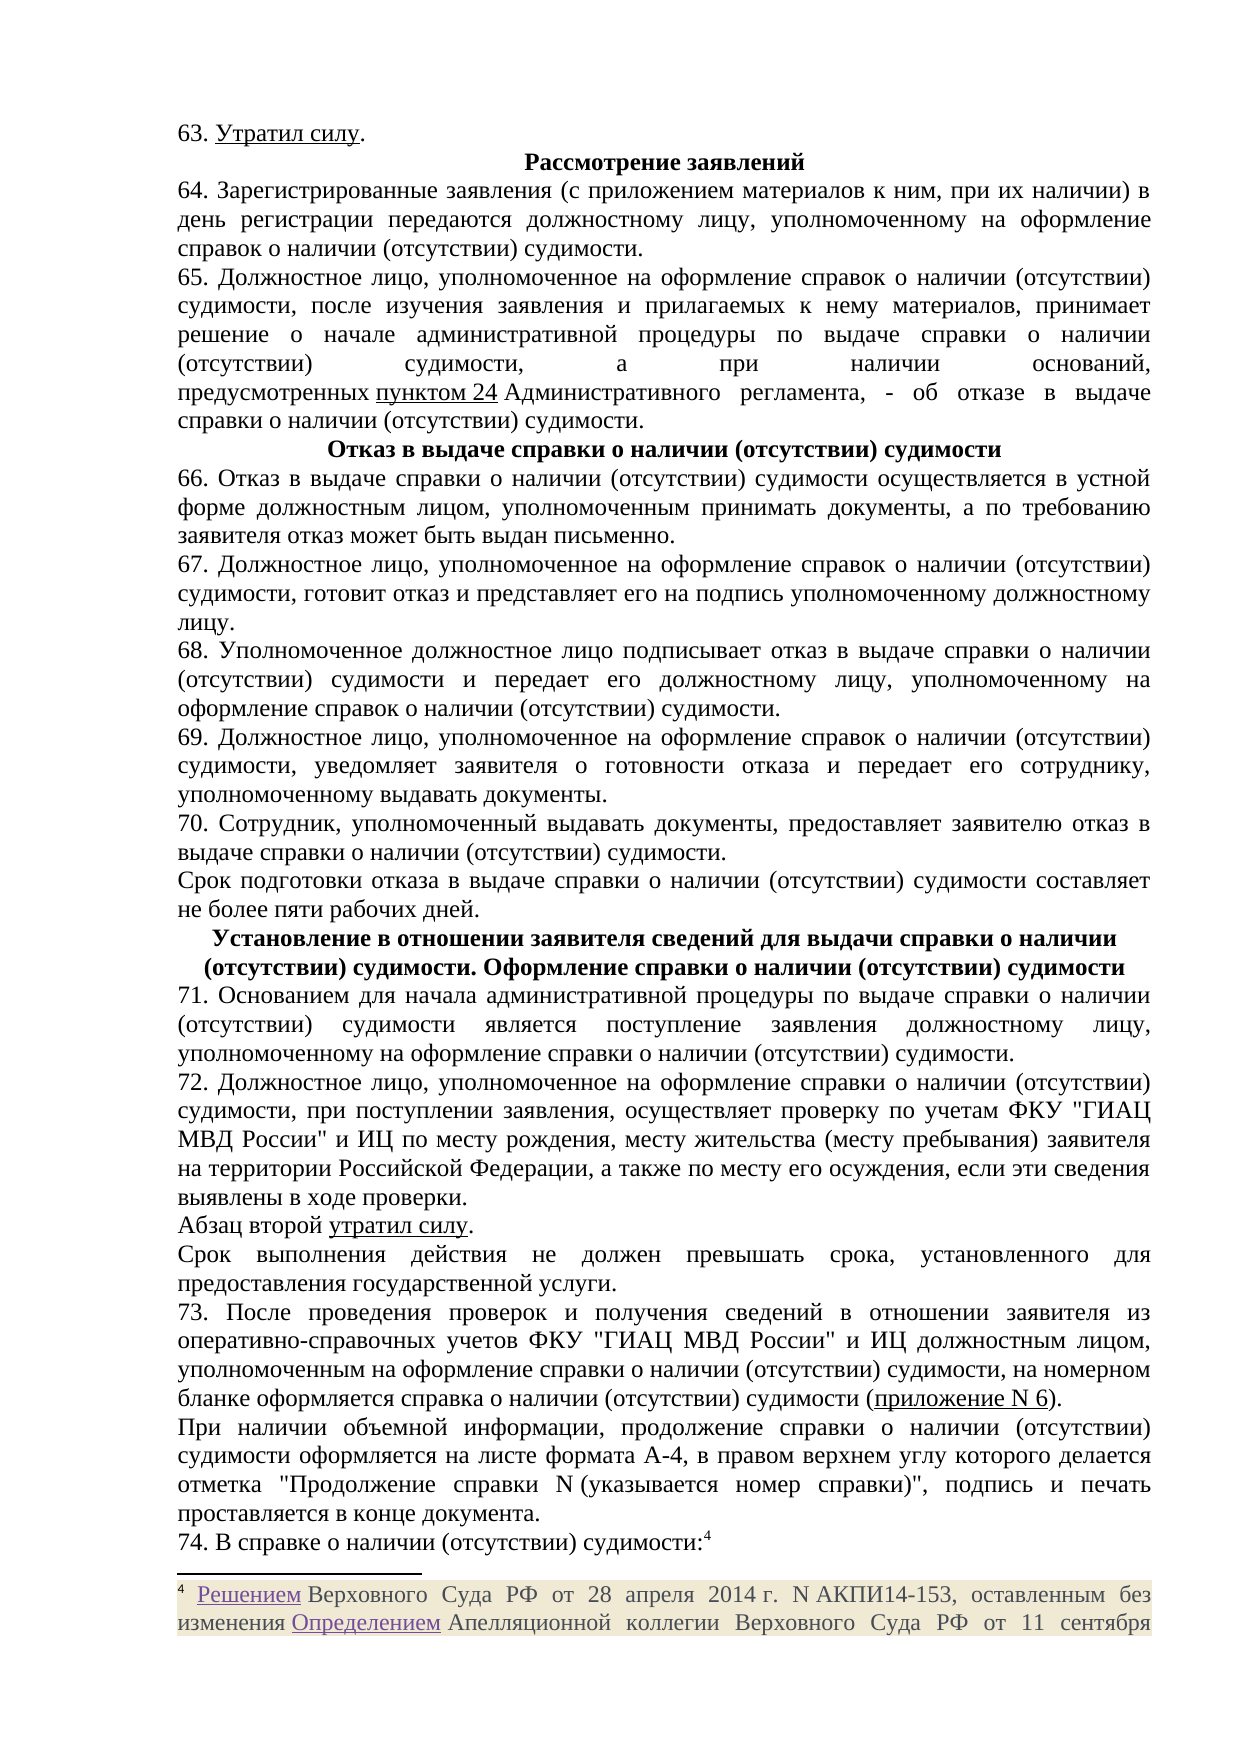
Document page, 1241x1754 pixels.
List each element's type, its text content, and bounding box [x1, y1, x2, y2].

text При наличии объемной информации, продолжение справки о наличии (отсутствии) судимости оформляется на листе формата А-4, в правом верхнем углу которого делается отметка "Продолжение справки N (указывается номер справки)", подпись и печать проставляется в конце документа. [177, 1412, 1152, 1527]
text Установление в отношении заявителя сведений для выдачи справки о наличии (отсутствии) судимости. Оформление справки о наличии (отсутствии) судимости [177, 923, 1152, 981]
text 67. Должностное лицо, уполномоченное на оформление справок о наличии (отсутствии) судимости, готовит отказ и представляет его на подпись уполномоченному должностному лицу. [177, 549, 1152, 636]
text 66. Отказ в выдаче справки о наличии (отсутствии) судимости осуществляется в устной форме должностным лицом, уполномоченным принимать документы, а по требованию заявителя отказ может быть выдан письменно. [177, 463, 1152, 549]
text 65. Должностное лицо, уполномоченное на оформление справок о наличии (отсутствии) судимости, после изучения заявления и прилагаемых к нему материалов, принимает решение о начале административной процедуры по выдаче справки о наличии (отсутствии) судимости, а при наличии оснований, предусмотренных пунктом 24 Административного регламента, - об отказе в выдаче справки о наличии (отсутствии) судимости. [177, 262, 1152, 434]
text 73. После проведения проверок и получения сведений в отношении заявителя из оперативно-справочных учетов ФКУ "ГИАЦ МВД России" и ИЦ должностным лицом, уполномоченным на оформление справки о наличии (отсутствии) судимости, на номерном бланке оформляется справка о наличии (отсутствии) судимости (приложение N 6). [177, 1297, 1152, 1412]
text 72. Должностное лицо, уполномоченное на оформление справки о наличии (отсутствии) судимости, при поступлении заявления, осуществляет проверку по учетам ФКУ "ГИАЦ МВД России" и ИЦ по месту рождения, месту жительства (месту пребывания) заявителя на территории Российской Федерации, а также по месту его осуждения, если эти сведения выявлены в ходе проверки. [177, 1067, 1152, 1211]
text Срок выполнения действия не должен превышать срока, установленного для предоставления государственной услуги. [177, 1239, 1152, 1297]
text 68. Уполномоченное должностное лицо подписывает отказ в выдаче справки о наличии (отсутствии) судимости и передает его должностному лицу, уполномоченному на оформление справок о наличии (отсутствии) судимости. [177, 636, 1152, 722]
text 64. Зарегистрированные заявления (с приложением материалов к ним, при их наличии) в день регистрации передаются должностному лицу, уполномоченному на оформление справок о наличии (отсутствии) судимости. [177, 176, 1152, 262]
text Срок подготовки отказа в выдаче справки о наличии (отсутствии) судимости составляет не более пяти рабочих дней. [177, 866, 1152, 923]
text 70. Сотрудник, уполномоченный выдавать документы, предоставляет заявителю отказ в выдаче справки о наличии (отсутствии) судимости. [177, 808, 1152, 866]
text 69. Должностное лицо, уполномоченное на оформление справок о наличии (отсутствии) судимости, уведомляет заявителя о готовности отказа и передает его сотруднику, уполномоченному выдавать документы. [177, 722, 1152, 808]
text 63. Утратил силу. [177, 118, 1152, 147]
text Абзац второй утратил силу. [177, 1211, 1152, 1239]
text 74. В справке о наличии (отсутствии) судимости: [177, 1527, 1152, 1556]
text Отказ в выдаче справки о наличии (отсутствии) судимости [177, 434, 1152, 463]
text 71. Основанием для начала административной процедуры по выдаче справки о наличии (отсутствии) судимости является поступление заявления должностному лицу, уполномоченному на оформление справки о наличии (отсутствии) судимости. [177, 981, 1152, 1067]
text Рассмотрение заявлений [177, 147, 1152, 176]
